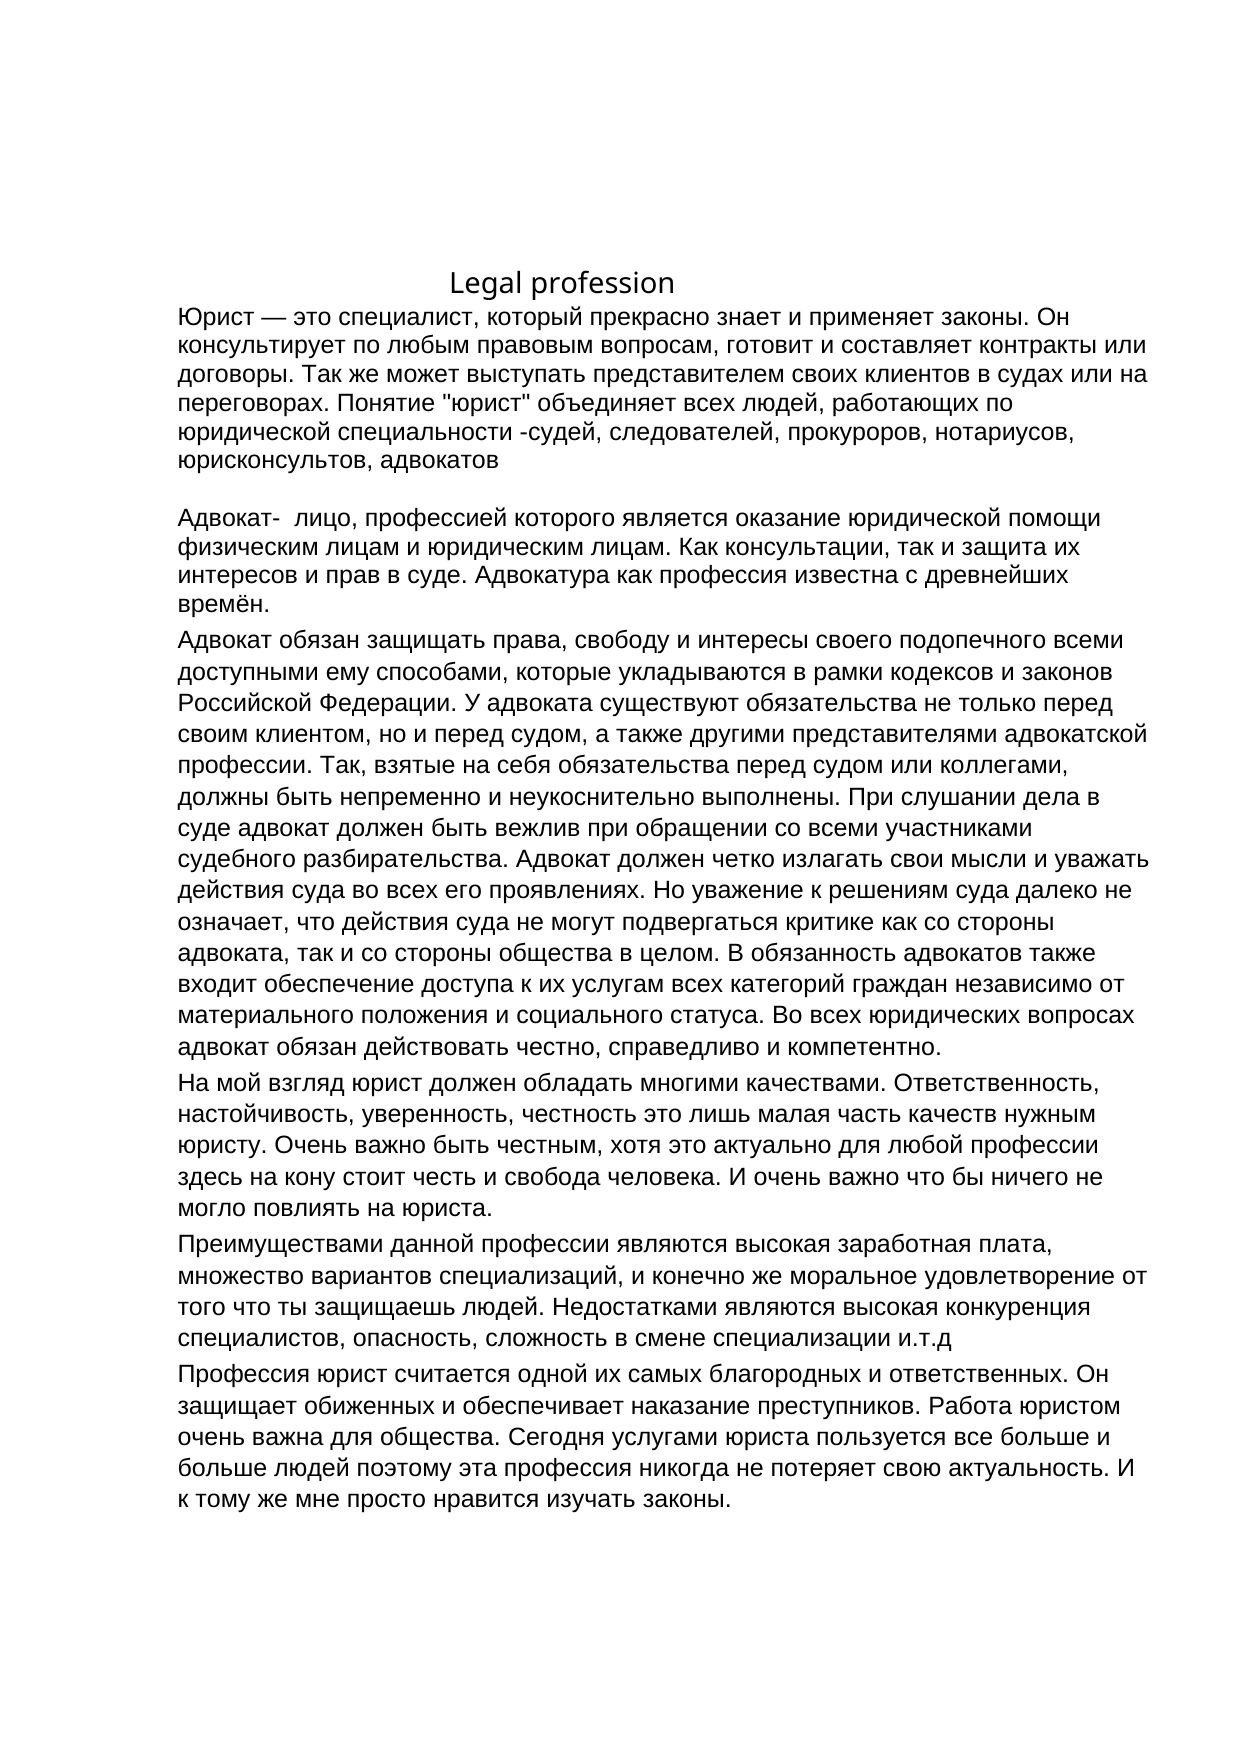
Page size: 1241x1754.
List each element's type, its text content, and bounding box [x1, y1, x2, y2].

text Юрист — это специалист, который прекрасно знает и применяет законы. Он консультирует по любым правовым вопросам, готовит и составляет контракты или договоры. Так же может выступать представителем своих клиентов в судах или на переговорах. Понятие "юрист" объединяет всех людей, работающих по юридической специальности -судей, следователей, прокуроров, нотариусов, юрисконсультов, адвокатов [177, 302, 1152, 474]
text Legal profession [177, 262, 1152, 302]
text Профессия юрист считается одной их самых благородных и ответственных. Он защищает обиженных и обеспечивает наказание преступников. Работа юристом очень важна для общества. Сегодня услугами юриста пользуется все больше и больше людей поэтому эта профессия никогда не потеряет свою актуальность. И к тому же мне просто нравится изучать законы. [177, 1357, 1152, 1513]
text На мой взгляд юрист должен обладать многими качествами. Ответственность, настойчивость, уверенность, честность это лишь малая часть качеств нужным юристу. Очень важно быть честным, хотя это актуально для любой профессии здесь на кону стоит честь и свобода человека. И очень важно что бы ничего не могло повлиять на юриста. [177, 1066, 1152, 1222]
text Преимуществами данной профессии являются высокая заработная плата, множество вариантов специализаций, и конечно же моральное удовлетворение от того что ты защищаешь людей. Недостатками являются высокая конкуренция специалистов, опасность, сложность в смене специализации и.т.д [177, 1227, 1152, 1352]
text Адвокат обязан защищать права, свободу и интересы своего подопечного всеми доступными ему способами, которые укладываются в рамки кодексов и законов Российской Федерации. У адвоката существуют обязательства не только перед своим клиентом, но и перед судом, а также другими представителями адвокатской профессии. Так, взятые на себя обязательства перед судом или коллегами, должны быть непременно и неукоснительно выполнены. При слушании дела в суде адвокат должен быть вежлив при обращении со всеми участниками судебного разбирательства. Адвокат должен четко излагать свои мысли и уважать действия суда во всех его проявлениях. Но уважение к решениям суда далеко не означает, что действия суда не могут подвергаться критике как со стороны адвоката, так и со стороны общества в целом. В обязанность адвокатов также входит обеспечение доступа к их услугам всех категорий граждан независимо от материального положения и социального статуса. Во всех юридических вопросах адвокат обязан действовать честно, справедливо и компетентно. [177, 623, 1152, 1060]
text Адвокат- лицо, профессией которого является оказание юридической помощи физическим лицам и юридическим лицам. Как консультации, так и защита их интересов и прав в суде. Адвокатура как профессия известна с древнейших времён. [177, 503, 1152, 618]
